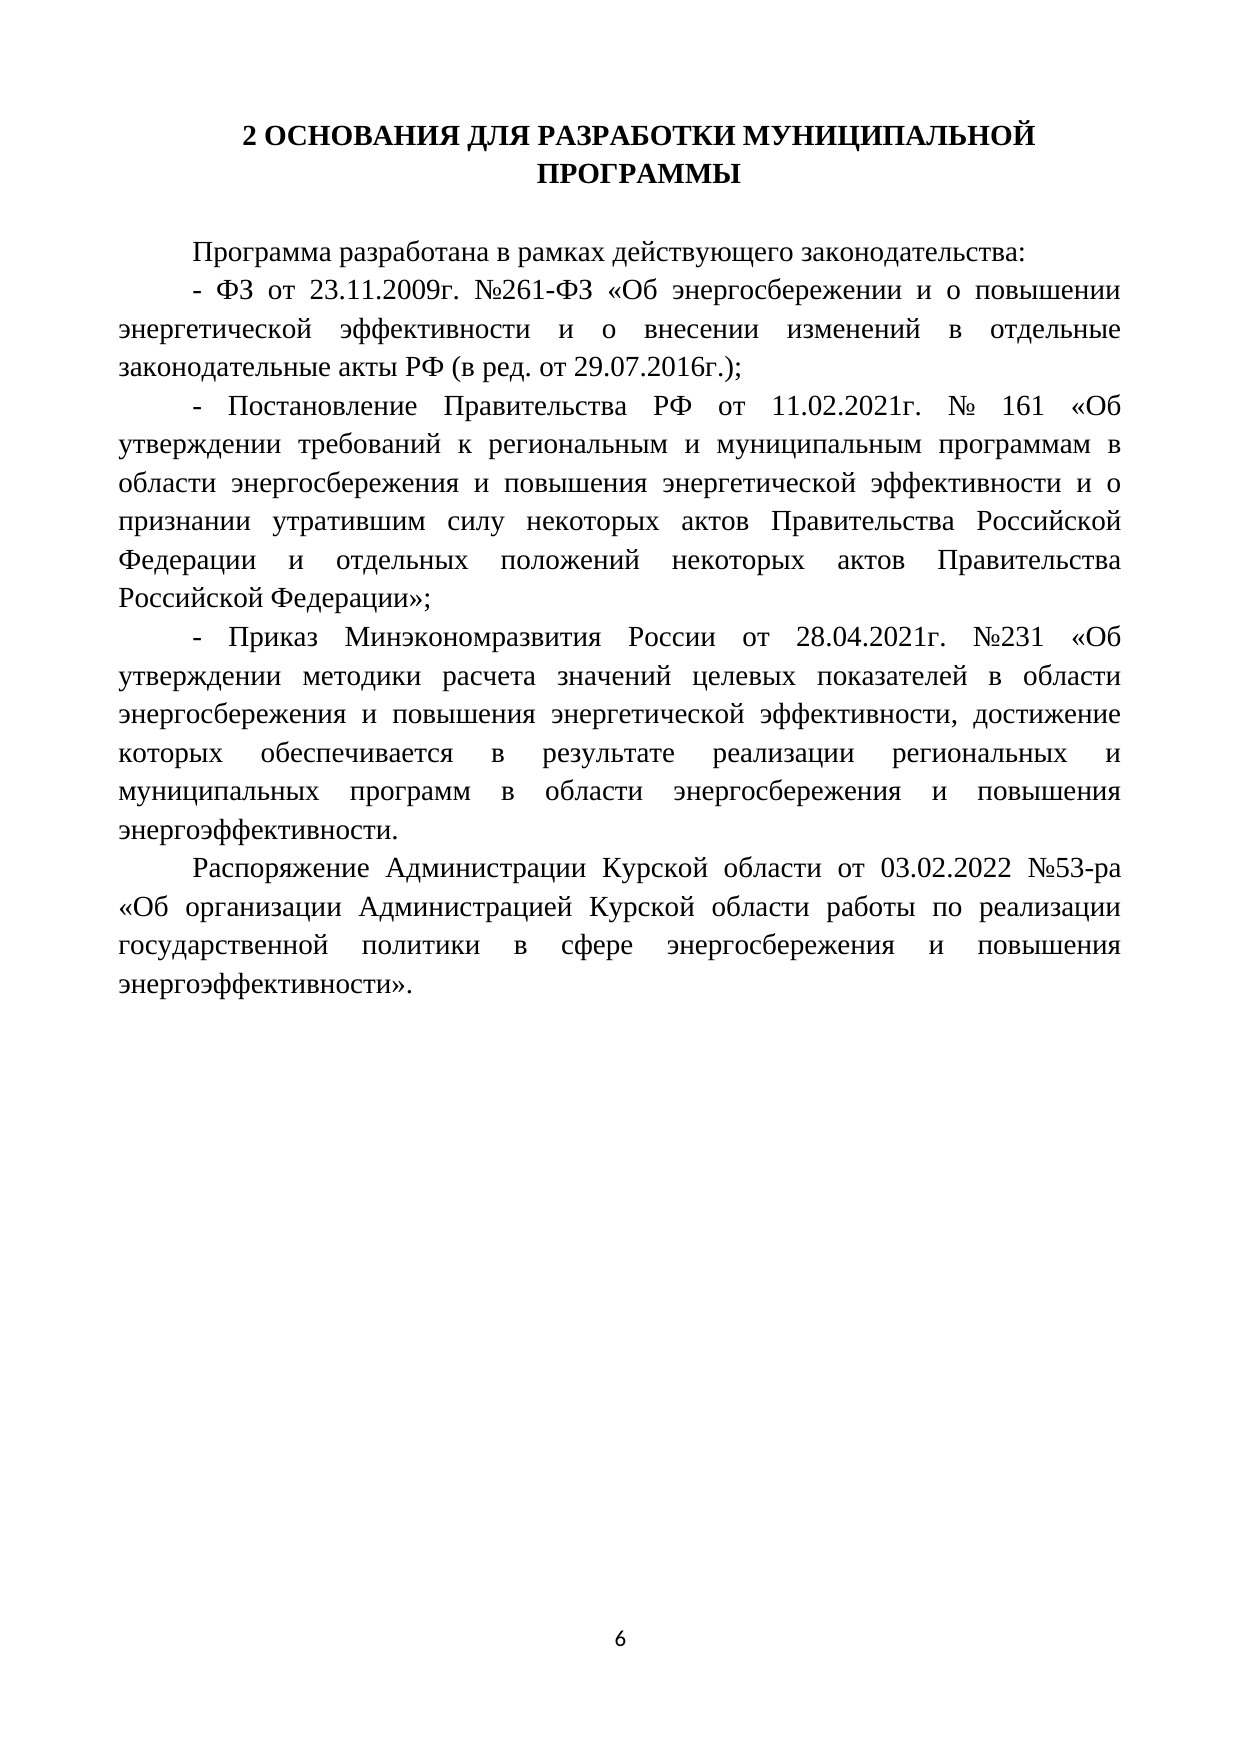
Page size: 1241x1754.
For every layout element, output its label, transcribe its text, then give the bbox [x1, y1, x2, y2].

text - ФЗ от 23.11.2009г. №261-ФЗ «Об энергосбережении и о повышении энергетической эффективности и о внесении изменений в отдельные законодательные акты РФ (в ред. от 29.07.2016г.); [118, 272, 1122, 383]
text Распоряжение Администрации Курской области от 03.02.2022 №53-ра «Об организации Администрацией Курской области работы по реализации государственной политики в сфере энергосбережения и повышения энергоэффективности». [118, 850, 1122, 999]
text 2 ОСНОВАНИЯ ДЛЯ РАЗРАБОТКИ МУНИЦИПАЛЬНОЙ ПРОГРАММЫ [156, 118, 1122, 190]
text - Постановление Правительства РФ от 11.02.2021г. № 161 «Об утверждении требований к региональным и муниципальным программам в области энергосбережения и повышения энергетической эффективности и о признании утратившим силу некоторых актов Правительства Российской Федерации и отдельных положений некоторых актов Правительства Российской Федерации»; [118, 388, 1122, 614]
text Программа разработана в рамках действующего законодательства: [118, 234, 1122, 267]
text - Приказ Минэкономразвития России от 28.04.2021г. №231 «Об утверждении методики расчета значений целевых показателей в области энергосбережения и повышения энергетической эффективности, достижение которых обеспечивается в результате реализации региональных и муниципальных программ в области энергосбережения и повышения энергоэффективности. [118, 619, 1122, 845]
